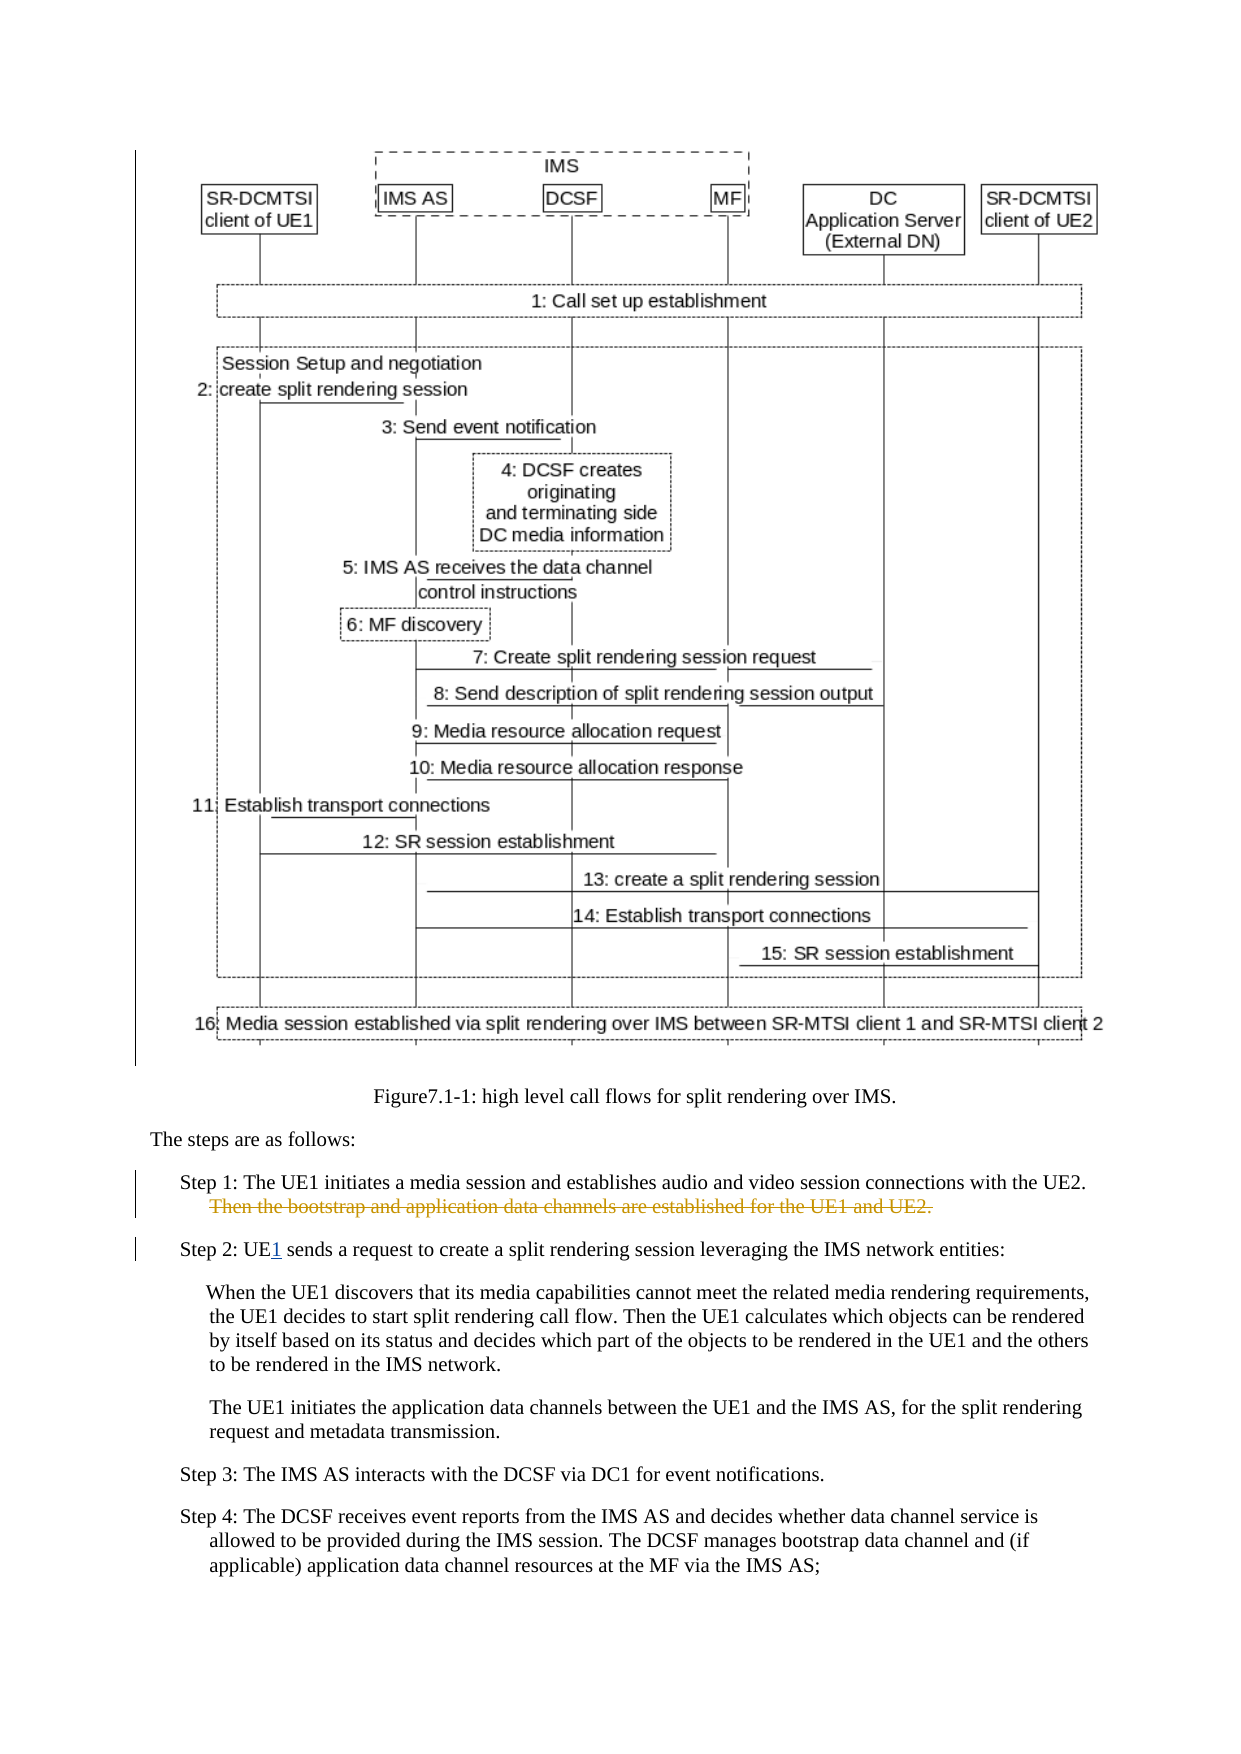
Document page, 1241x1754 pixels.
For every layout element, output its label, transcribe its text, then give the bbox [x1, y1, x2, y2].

text Step 3: The IMS AS interacts with the DCSF via DC1 for event notifications. [179, 1462, 1090, 1486]
text Figure7.1-1: high level call flows for split rendering over IMS. [179, 1084, 1090, 1108]
text Step 1: The UE1 initiates a media session and establishes audio and video session connections with the UE2. [179, 1170, 1090, 1218]
text The steps are as follows: [150, 1127, 1090, 1151]
text Step 2: UE sends a request to create a split rendering session leveraging the IMS network entities: [179, 1237, 1090, 1261]
text When the UE1 discovers that its media capabilities cannot meet the related media rendering requirements, the UE1 decides to start split rendering call flow. Then the UE1 calculates which objects can be rendered by itself based on its status and decides which part of the objects to be rendered in the UE1 and the others to be rendered in the IMS network. [179, 1280, 1090, 1376]
text Step 4: The DCSF receives event reports from the IMS AS and decides whether data channel service is allowed to be provided during the IMS session. The DCSF manages bootstrap data channel and (if applicable) application data channel resources at the MF via the IMS AS; [179, 1504, 1090, 1577]
text The UE1 initiates the application data channels between the UE1 and the IMS AS, for the split rendering request and metadata transmission. [179, 1395, 1090, 1443]
